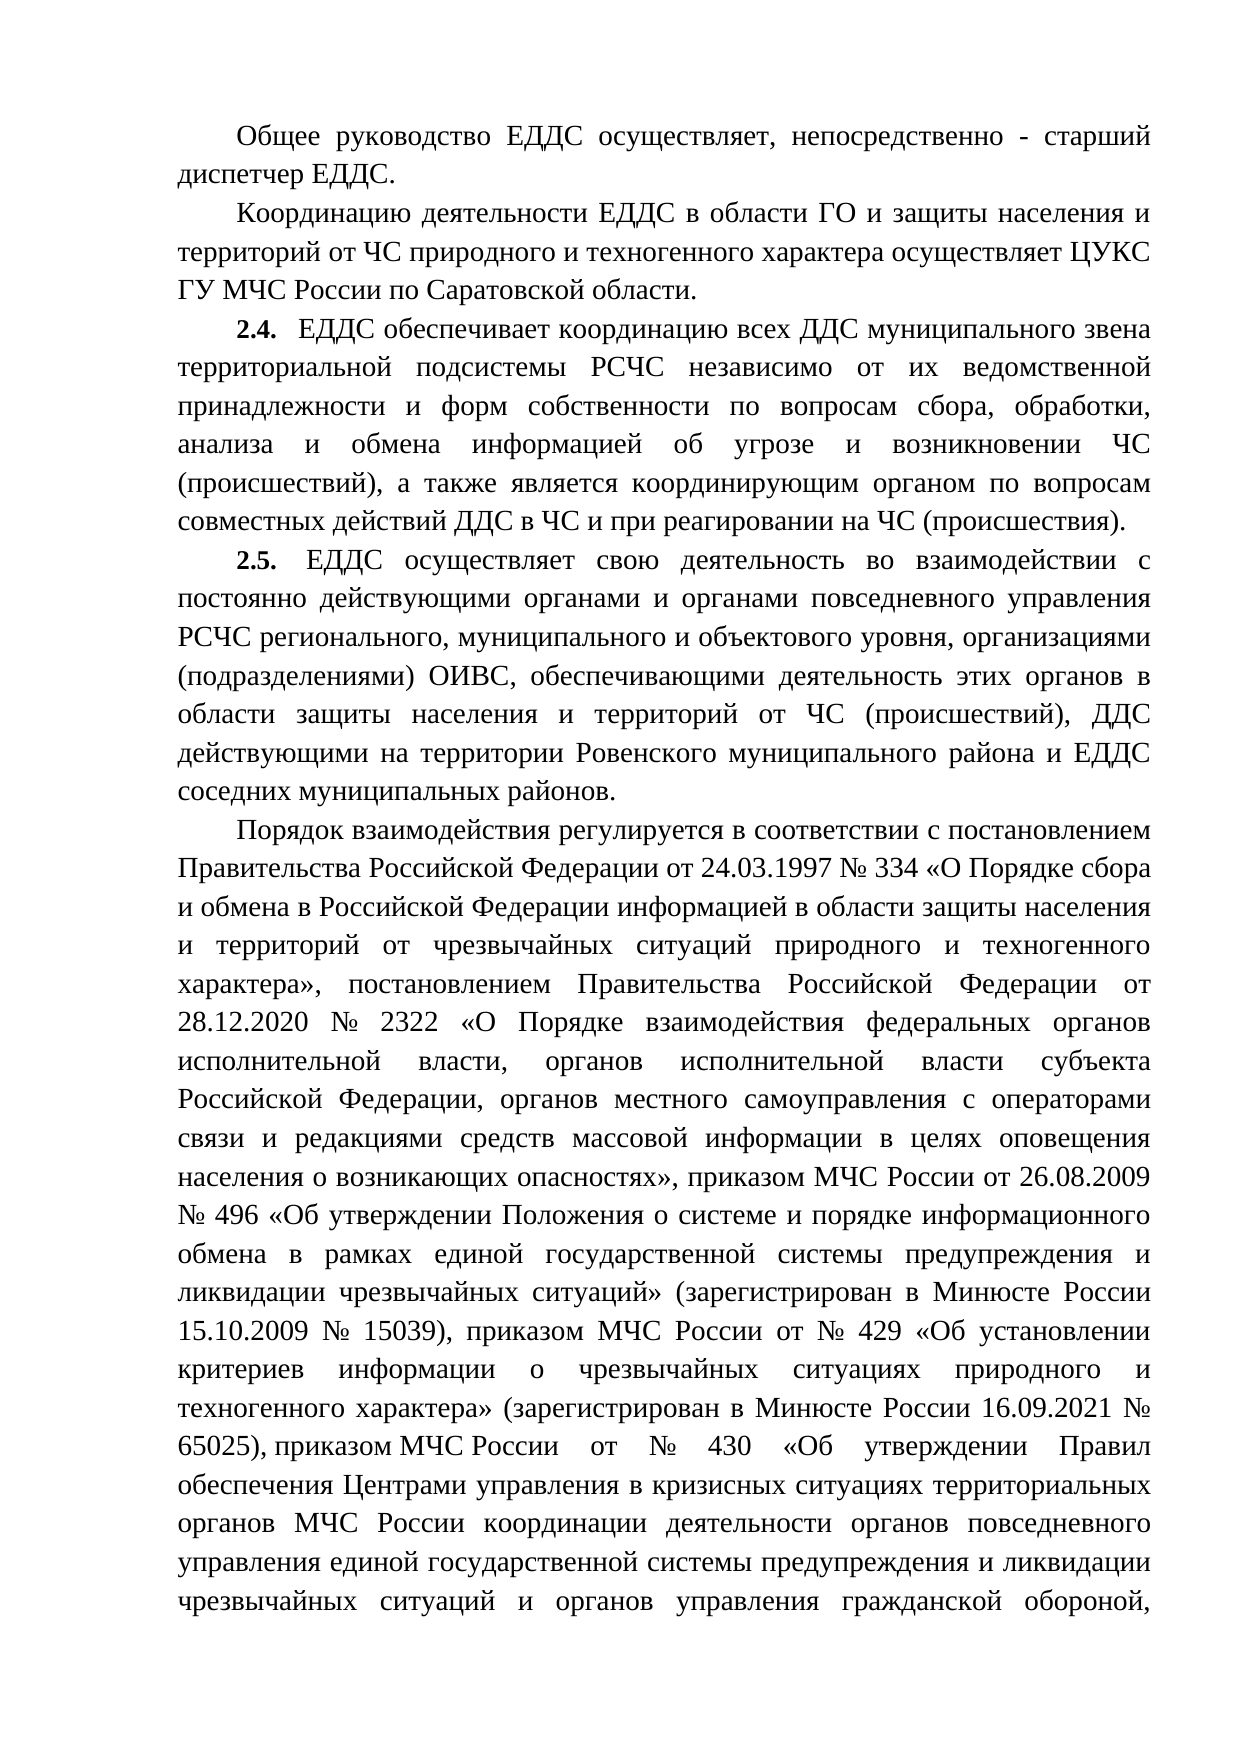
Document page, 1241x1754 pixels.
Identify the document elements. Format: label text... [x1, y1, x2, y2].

list ЕДДС осуществляет свою деятельность во взаимодействии с постоянно действующими органами и органами повседневного управления РСЧС регионального, муниципального и объектового уровня, организациями (подразделениями) ОИВС, обеспечивающими деятельность этих органов в области защиты населения и территорий от ЧС (происшествий), ДДС действующими на территории Ровенского муниципального района и ЕДДС соседних муниципальных районов. [177, 542, 1152, 807]
list ЕДДС обеспечивает координацию всех ДДС муниципального звена территориальной подсистемы РСЧС независимо от их ведомственной принадлежности и форм собственности по вопросам сбора, обработки, анализа и обмена информацией об угрозе и возникновении ЧС (происшествий), а также является координирующим органом по вопросам совместных действий ДДС в ЧС и при реагировании на ЧС (происшествия). [177, 311, 1152, 537]
text Общее руководство ЕДДС осуществляет, непосредственно - старший диспетчер ЕДДС. [177, 118, 1152, 190]
text Координацию деятельности ЕДДС в области ГО и защиты населения и территорий от ЧС природного и техногенного характера осуществляет ЦУКС ГУ МЧС России по Саратовской области. [177, 195, 1152, 306]
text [177, 812, 1152, 1616]
